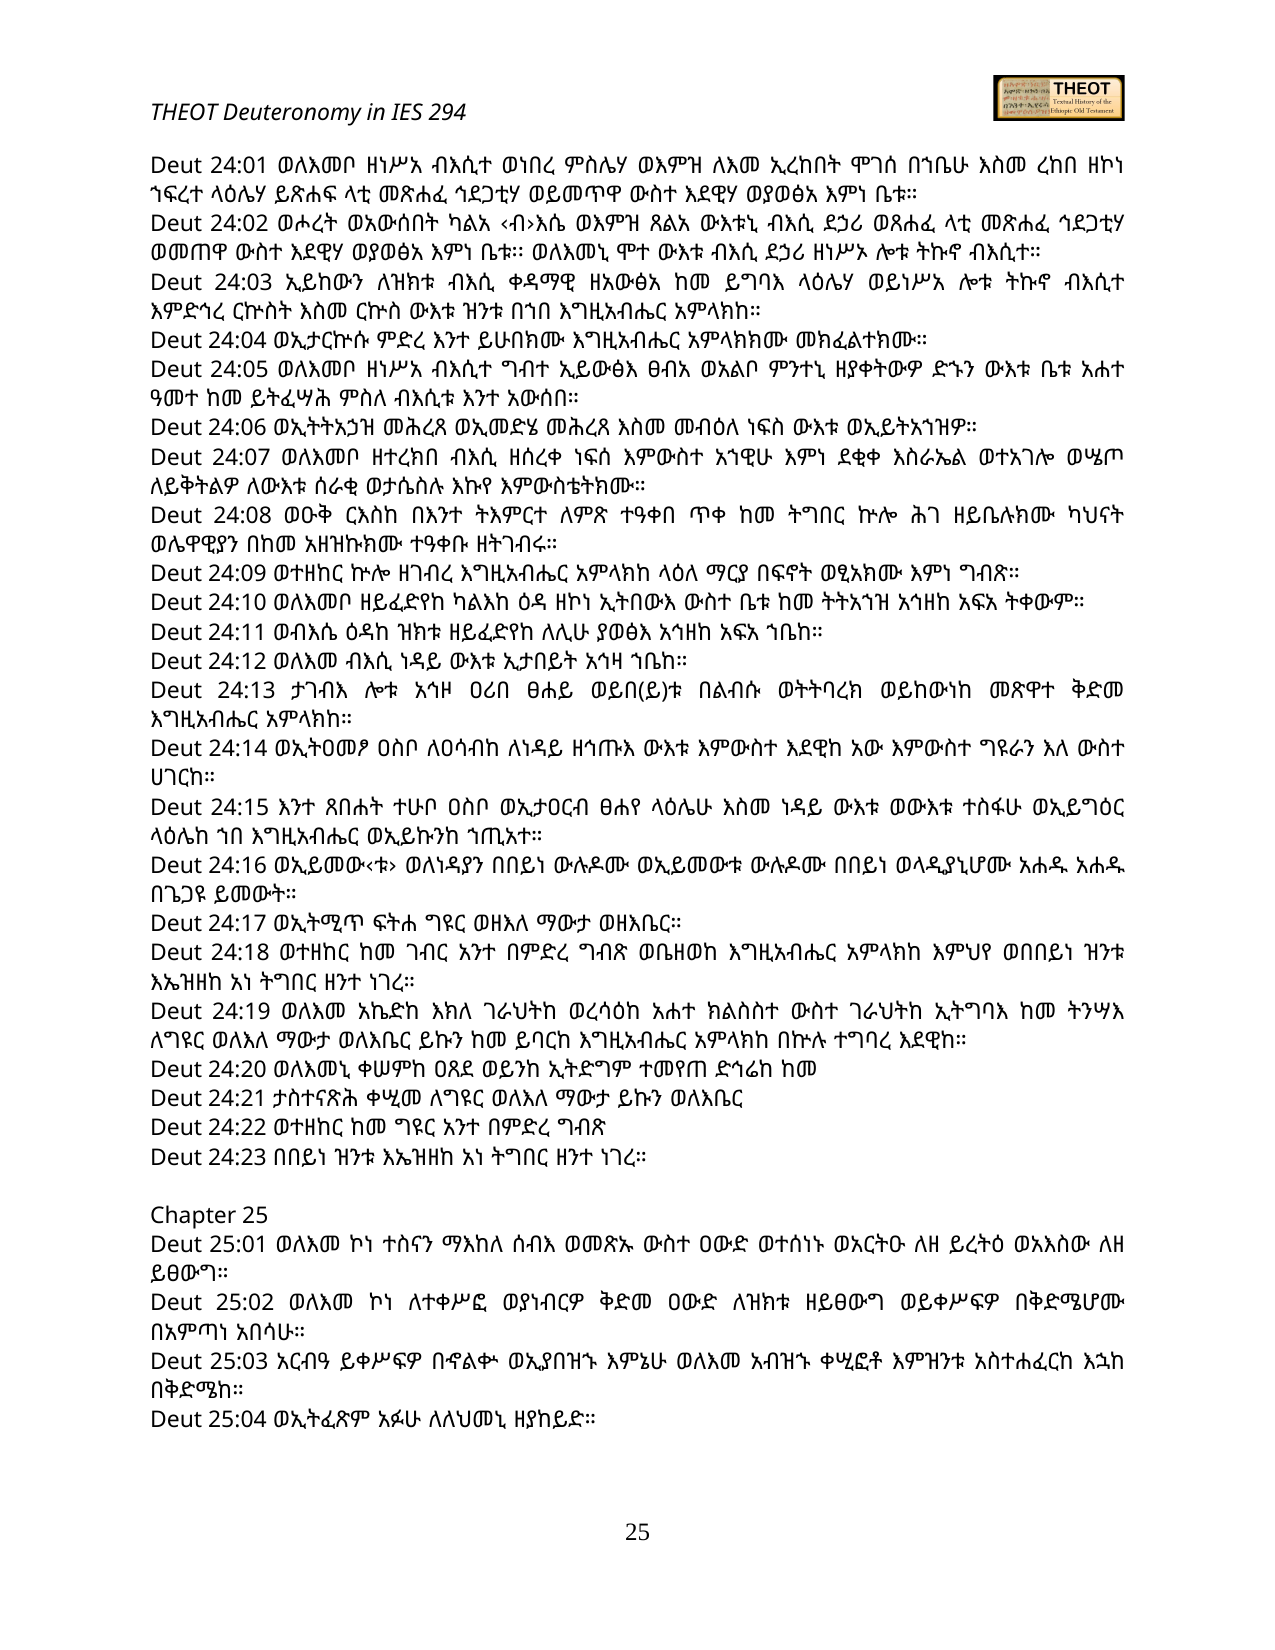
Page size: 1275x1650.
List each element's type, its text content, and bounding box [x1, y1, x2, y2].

text Deut 24:02 ወሖረት ወአውሰበት ካልአ ‹ብ›እሴ ወእምዝ ጸልአ ውእቱኒ ብእሲ ደኃሪ ወጸሐፈ ላቲ መጽሐፈ ኅደጋቲሃ ወመጠዋ ውስተ እደዊሃ ወያወፅአ እምነ ቤቱ፡፡ ወለእመኒ ሞተ ውእቱ ብእሲ ደኃሪ ዘነሥኦ ሎቱ ትኩኖ ብእሲተ። [150, 208, 1125, 267]
text Deut 24:06 ወኢትትአኃዝ መሕረጸ ወኢመድሄ መሕረጸ እስመ መብዕለ ነፍስ ውእቱ ወኢይትአኀዝዎ። [150, 412, 1125, 442]
text Deut 24:22 ወተዘከር ከመ ግዩር አንተ በምድረ ግብጽ [150, 1112, 1125, 1142]
text Deut 25:03 አርብዓ ይቀሥፍዎ በኆልቍ ወኢያበዝኁ እምኔሁ ወለእመ አብዝኁ ቀሢፎቶ እምዝንቱ አስተሐፈርከ እኋከ በቅድሜከ። [150, 1346, 1125, 1404]
text Deut 25:02 ወለእመ ኮነ ለተቀሥፎ ወያነብርዎ ቅድመ ዐውድ ለዝክቱ ዘይፀውግ ወይቀሥፍዎ በቅድሜሆሙ በአምጣነ አበሳሁ። [150, 1287, 1125, 1346]
text Deut 24:18 ወተዘከር ከመ ገብር አንተ በምድረ ግብጽ ወቤዘወከ እግዚአብሔር አምላክከ እምህየ ወበበይነ ዝንቱ እኤዝዘከ አነ ትግበር ዘንተ ነገረ። [150, 937, 1125, 996]
text Deut 24:04 ወኢታርኵሱ ምድረ እንተ ይሁበክሙ እግዚአብሔር አምላክክሙ መክፈልተክሙ። [150, 325, 1125, 354]
text Deut 24:16 ወኢይመው‹ቱ› ወለነዳያን በበይነ ውሉዶሙ ወኢይመውቱ ውሉዶሙ በበይነ ወላዲያኒሆሙ አሐዱ አሐዱ በጌጋዩ ይመውት። [150, 850, 1125, 908]
text Deut 24:01 ወለእመቦ ዘነሥአ ብእሲተ ወነበረ ምስሌሃ ወእምዝ ለእመ ኢረከበት ሞገሰ በኀቤሁ እስመ ረከበ ዘኮነ ኀፍረተ ላዕሌሃ ይጽሐፍ ላቲ መጽሐፈ ኅደጋቲሃ ወይመጥዋ ውስተ እደዊሃ ወያወፅአ እምነ ቤቱ። [150, 150, 1125, 208]
text Deut 24:09 ወተዘከር ኵሎ ዘገብረ እግዚአብሔር አምላክከ ላዕለ ማርያ በፍኖት ወፂአክሙ እምነ ግብጽ። [150, 558, 1125, 587]
text Deut 24:05 ወለእመቦ ዘነሥአ ብእሲተ ግብተ ኢይውፅእ ፀብአ ወአልቦ ምንተኒ ዘያቀትውዎ ድኁን ውእቱ ቤቱ አሐተ ዓመተ ከመ ይትፈሣሕ ምስለ ብእሲቱ እንተ አውሰበ። [150, 354, 1125, 412]
text Deut 24:12 ወለእመ ብእሲ ነዳይ ውእቱ ኢታበይት አኅዛ ኀቤከ። [150, 646, 1125, 675]
text Chapter 25 [150, 1200, 1125, 1229]
text Deut 25:01 ወለእመ ኮነ ተስናን ማእከለ ሰብእ ወመጽኡ ውስተ ዐውድ ወተሰነኑ ወአርትዑ ለዘ ይረትዕ ወአእስው ለዘ ይፀውግ። [150, 1229, 1125, 1287]
text Deut 24:23 በበይነ ዝንቱ እኤዝዘከ አነ ትግበር ዘንተ ነገረ። [150, 1142, 1125, 1171]
text Deut 24:15 እንተ ጸበሐት ተሁቦ ዐስቦ ወኢታዐርብ ፀሐየ ላዕሌሁ እስመ ነዳይ ውእቱ ወውእቱ ተስፋሁ ወኢይግዕር ላዕሌከ ኀበ እግዚአብሔር ወኢይኩንከ ኀጢአተ። [150, 792, 1125, 850]
text Deut 24:03 ኢይከውን ለዝክቱ ብእሲ ቀዳማዊ ዘአውፅአ ከመ ይግባእ ላዕሌሃ ወይነሥአ ሎቱ ትኩኖ ብእሲተ እምድኅረ ርኵስት እስመ ርኵስ ውእቱ ዝንቱ በኀበ እግዚአብሔር አምላክከ። [150, 267, 1125, 325]
text Deut 25:04 ወኢትፈጽም አፉሁ ለለህመኒ ዘያከይድ። [150, 1404, 1125, 1433]
text Deut 24:10 ወለእመቦ ዘይፈድየከ ካልእከ ዕዳ ዘኮነ ኢትበውእ ውስተ ቤቱ ከመ ትትአኀዝ አኅዘከ አፍአ ትቀውም። [150, 587, 1125, 617]
text Deut 24:11 ወብእሴ ዕዳከ ዝክቱ ዘይፈድየከ ለሊሁ ያወፅእ አኅዘከ አፍአ ኀቤከ። [150, 617, 1125, 646]
text Deut 24:17 ወኢትሚጥ ፍትሐ ግዩር ወዘእለ ማውታ ወዘእቤር። [150, 908, 1125, 937]
text Deut 24:07 ወለእመቦ ዘተረክበ ብእሲ ዘሰረቀ ነፍሰ እምውስተ አኀዊሁ እምነ ደቂቀ እስራኤል ወተአገሎ ወሤጦ ለይቅትልዎ ለውእቱ ሰራቂ ወታሴስሉ እኩየ እምውስቴትክሙ። [150, 442, 1125, 500]
picture [993, 75, 1125, 121]
text Deut 24:19 ወለእመ አኬድከ እክለ ገራህትከ ወረሳዕከ አሐተ ክልስስተ ውስተ ገራህትከ ኢትግባእ ከመ ትንሣእ ለግዩር ወለእለ ማውታ ወለእቤር ይኩን ከመ ይባርከ እግዚአብሔር አምላክከ በኵሉ ተግባረ እደዊከ። [150, 996, 1125, 1054]
text Deut 24:20 ወለእመኒ ቀሠምከ ዐጸደ ወይንከ ኢትድግም ተመየጠ ድኅሬከ ከመ [150, 1054, 1125, 1083]
text Deut 24:21 ታስተናጽሕ ቀሢመ ለግዩር ወለእለ ማውታ ይኩን ወለእቤር [150, 1083, 1125, 1112]
text Deut 24:13 ታገብእ ሎቱ አኅዞ ዐሪበ ፀሐይ ወይበ(ይ)ቱ በልብሱ ወትትባረክ ወይከውነከ መጽዋተ ቅድመ እግዚአብሔር አምላክከ። [150, 675, 1125, 733]
text Deut 24:14 ወኢትዐመፆ ዐስቦ ለዐሳብከ ለነዳይ ዘኅጡእ ውእቱ እምውስተ እደዊከ አው እምውስተ ግዩራን እለ ውስተ ሀገርከ። [150, 733, 1125, 792]
text Deut 24:08 ወዑቅ ርእስከ በእንተ ትእምርተ ለምጽ ተዓቀበ ጥቀ ከመ ትግበር ኵሎ ሕገ ዘይቤሉክሙ ካህናት ወሌዋዊያን በከመ አዘዝኩክሙ ተዓቀቡ ዘትገብሩ። [150, 500, 1125, 558]
